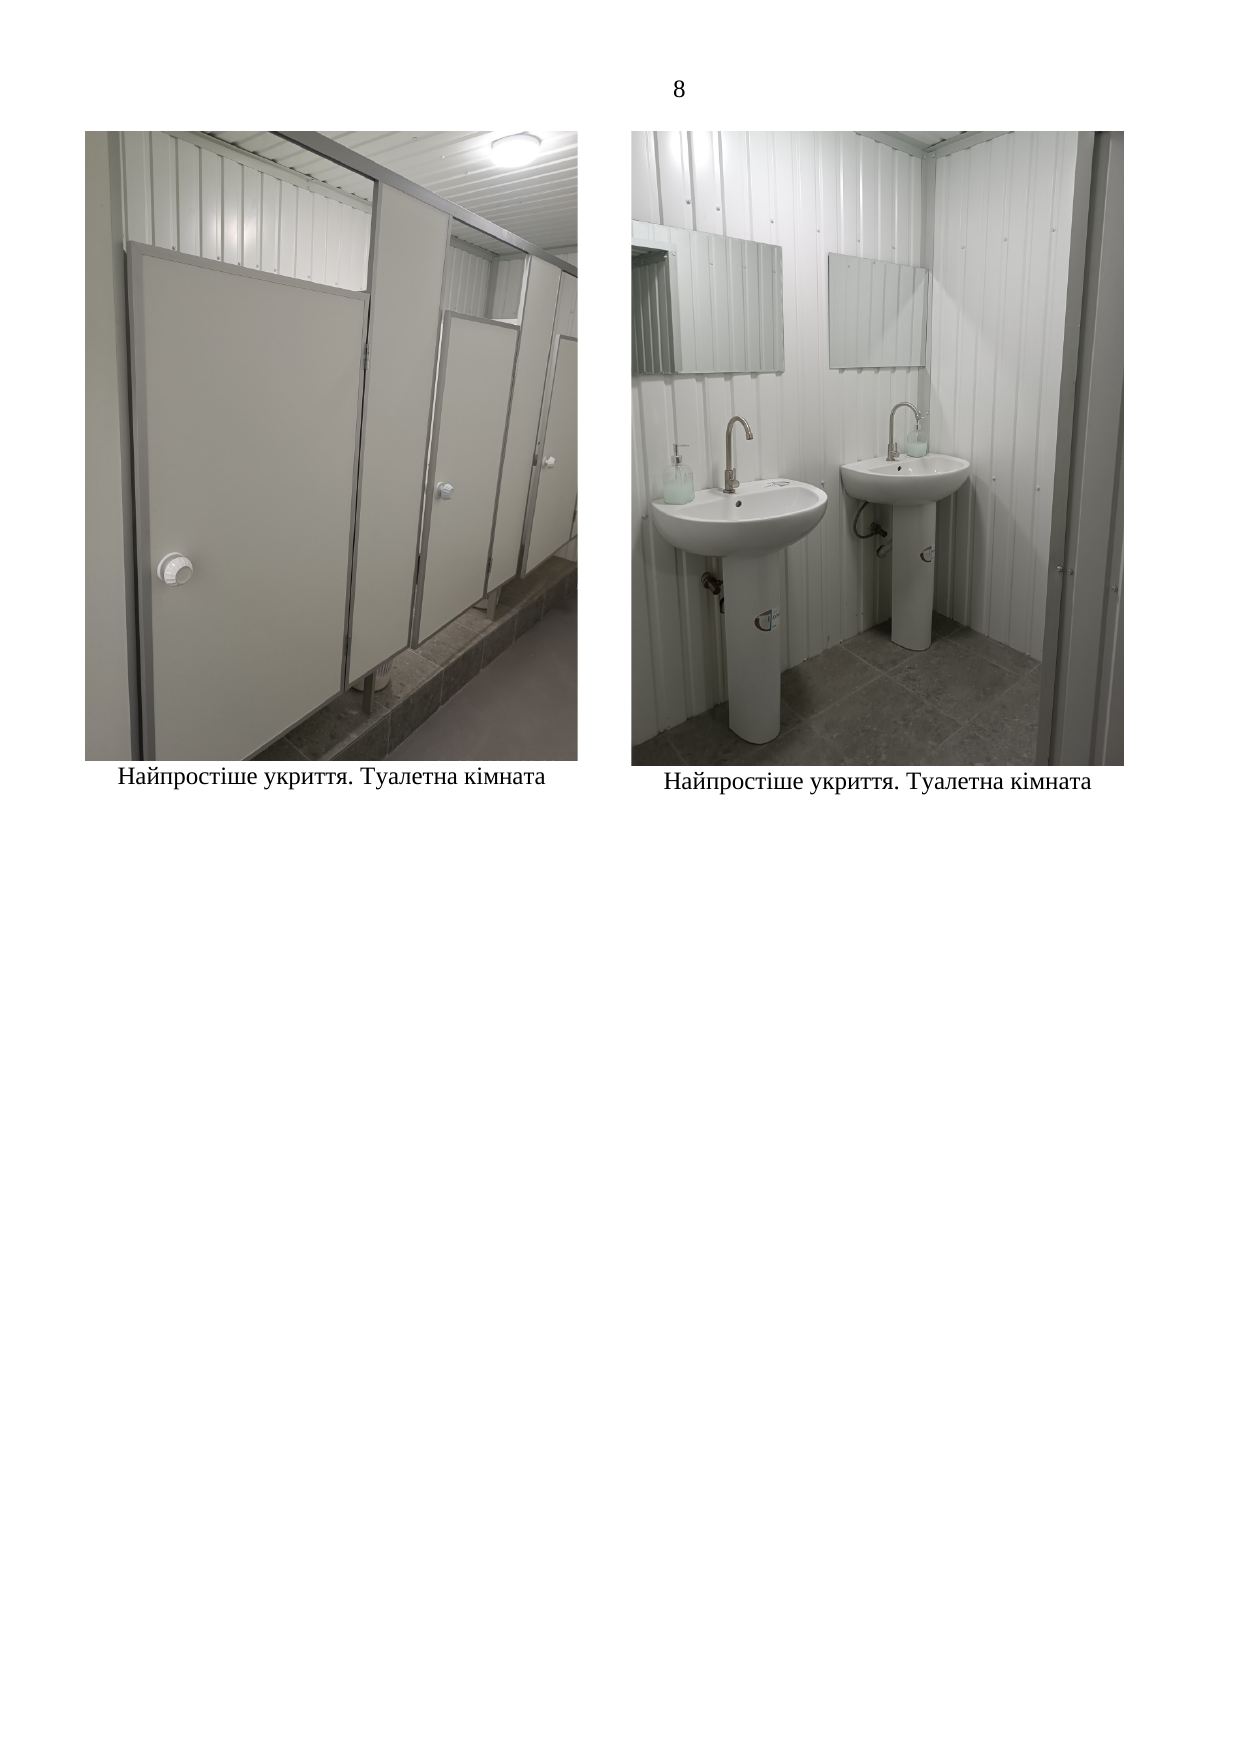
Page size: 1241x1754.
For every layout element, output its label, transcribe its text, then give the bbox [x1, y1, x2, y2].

picture [631, 131, 1124, 766]
picture [85, 131, 578, 761]
table_cell Найпростіше укриття. Туалетна кімната [66, 131, 597, 823]
table_cell Найпростіше укриття. Туалетна кімната [597, 131, 1158, 823]
